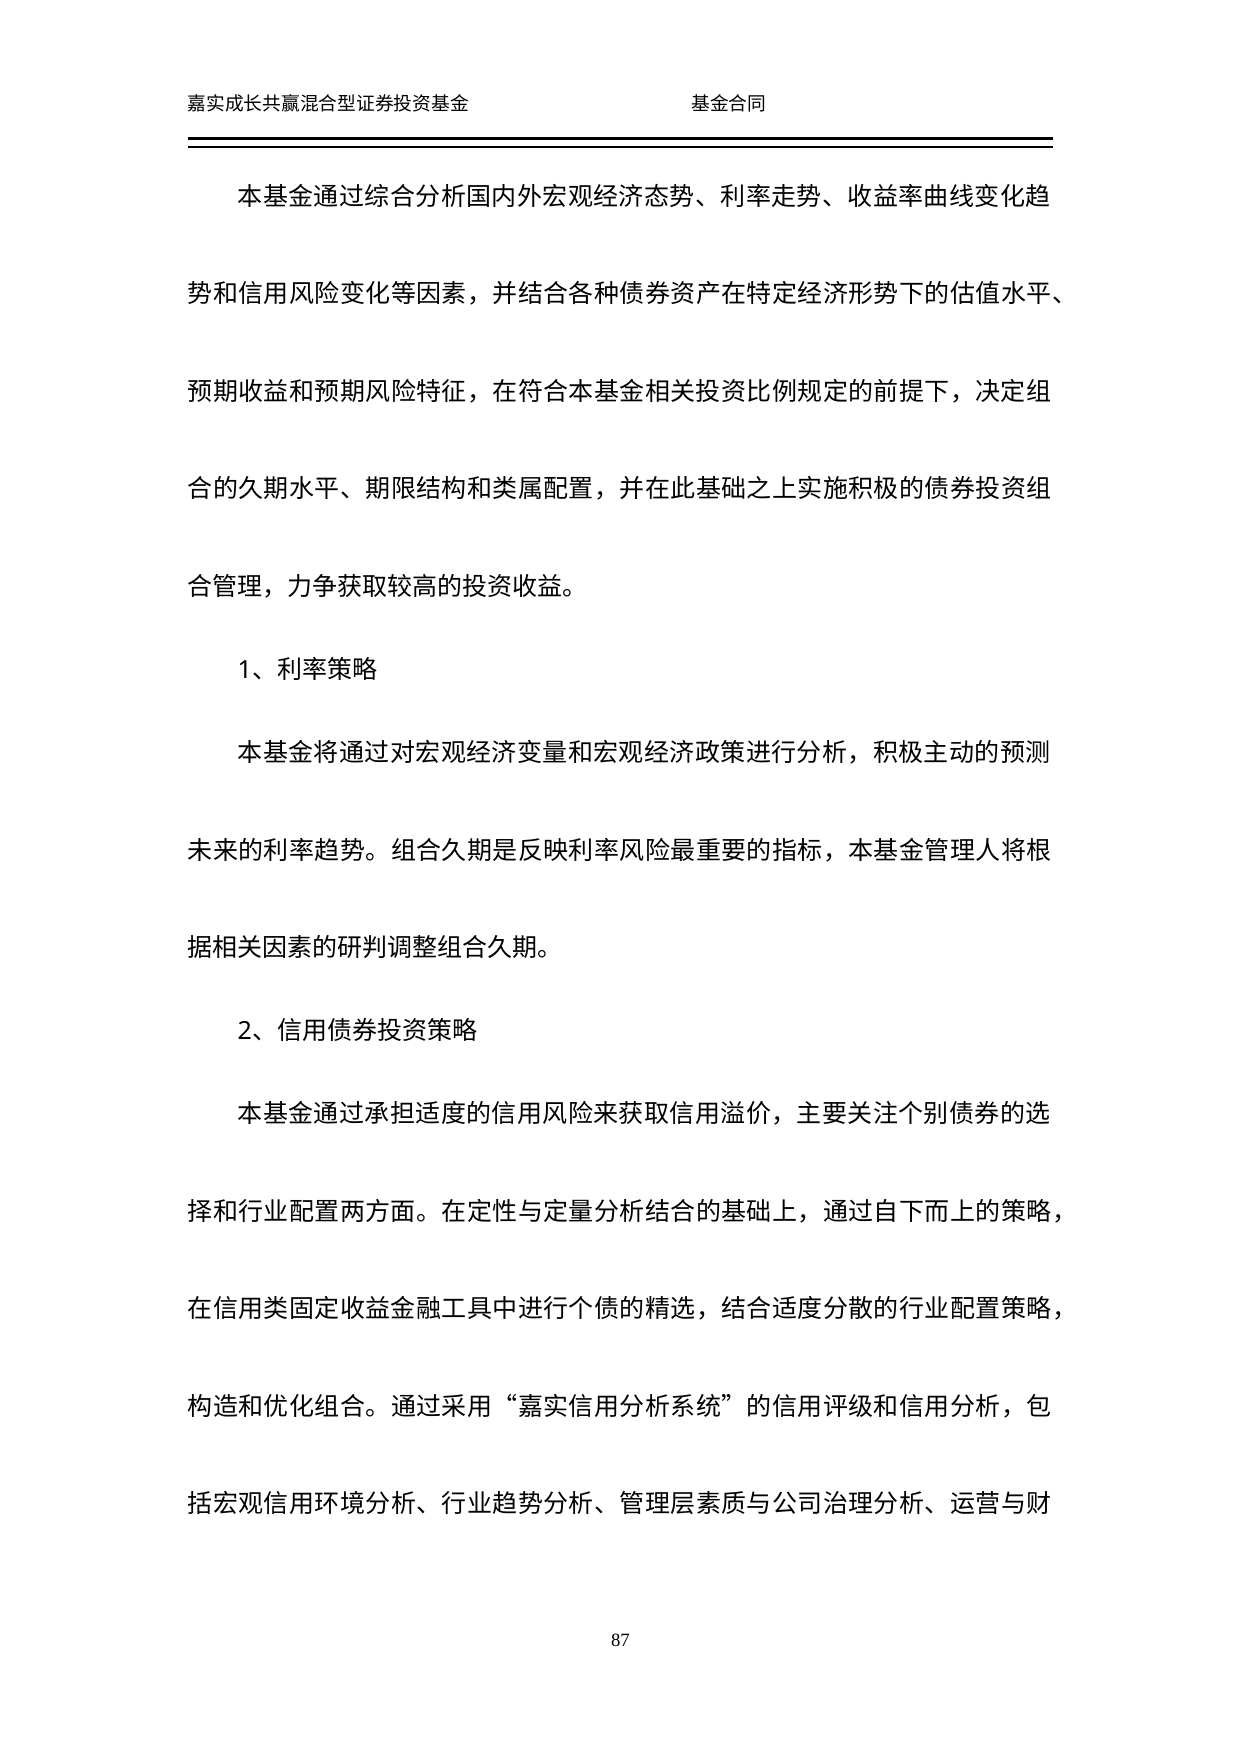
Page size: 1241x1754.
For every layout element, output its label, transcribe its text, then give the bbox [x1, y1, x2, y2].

text 2、信用债券投资策略 [187, 996, 1053, 1061]
text 1、利率策略 [187, 635, 1053, 700]
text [187, 1079, 1053, 1534]
text 本基金将通过对宏观经济变量和宏观经济政策进行分析，积极主动的预测未来的利率趋势。组合久期是反映利率风险最重要的指标，本基金管理人将根据相关因素的研判调整组合久期。 [187, 718, 1053, 978]
text 本基金通过综合分析国内外宏观经济态势、利率走势、收益率曲线变化趋势和信用风险变化等因素，并结合各种债券资产在特定经济形势下的估值水平、预期收益和预期风险特征，在符合本基金相关投资比例规定的前提下，决定组合的久期水平、期限结构和类属配置，并在此基础之上实施积极的债券投资组合管理，力争获取较高的投资收益。 [187, 162, 1053, 617]
